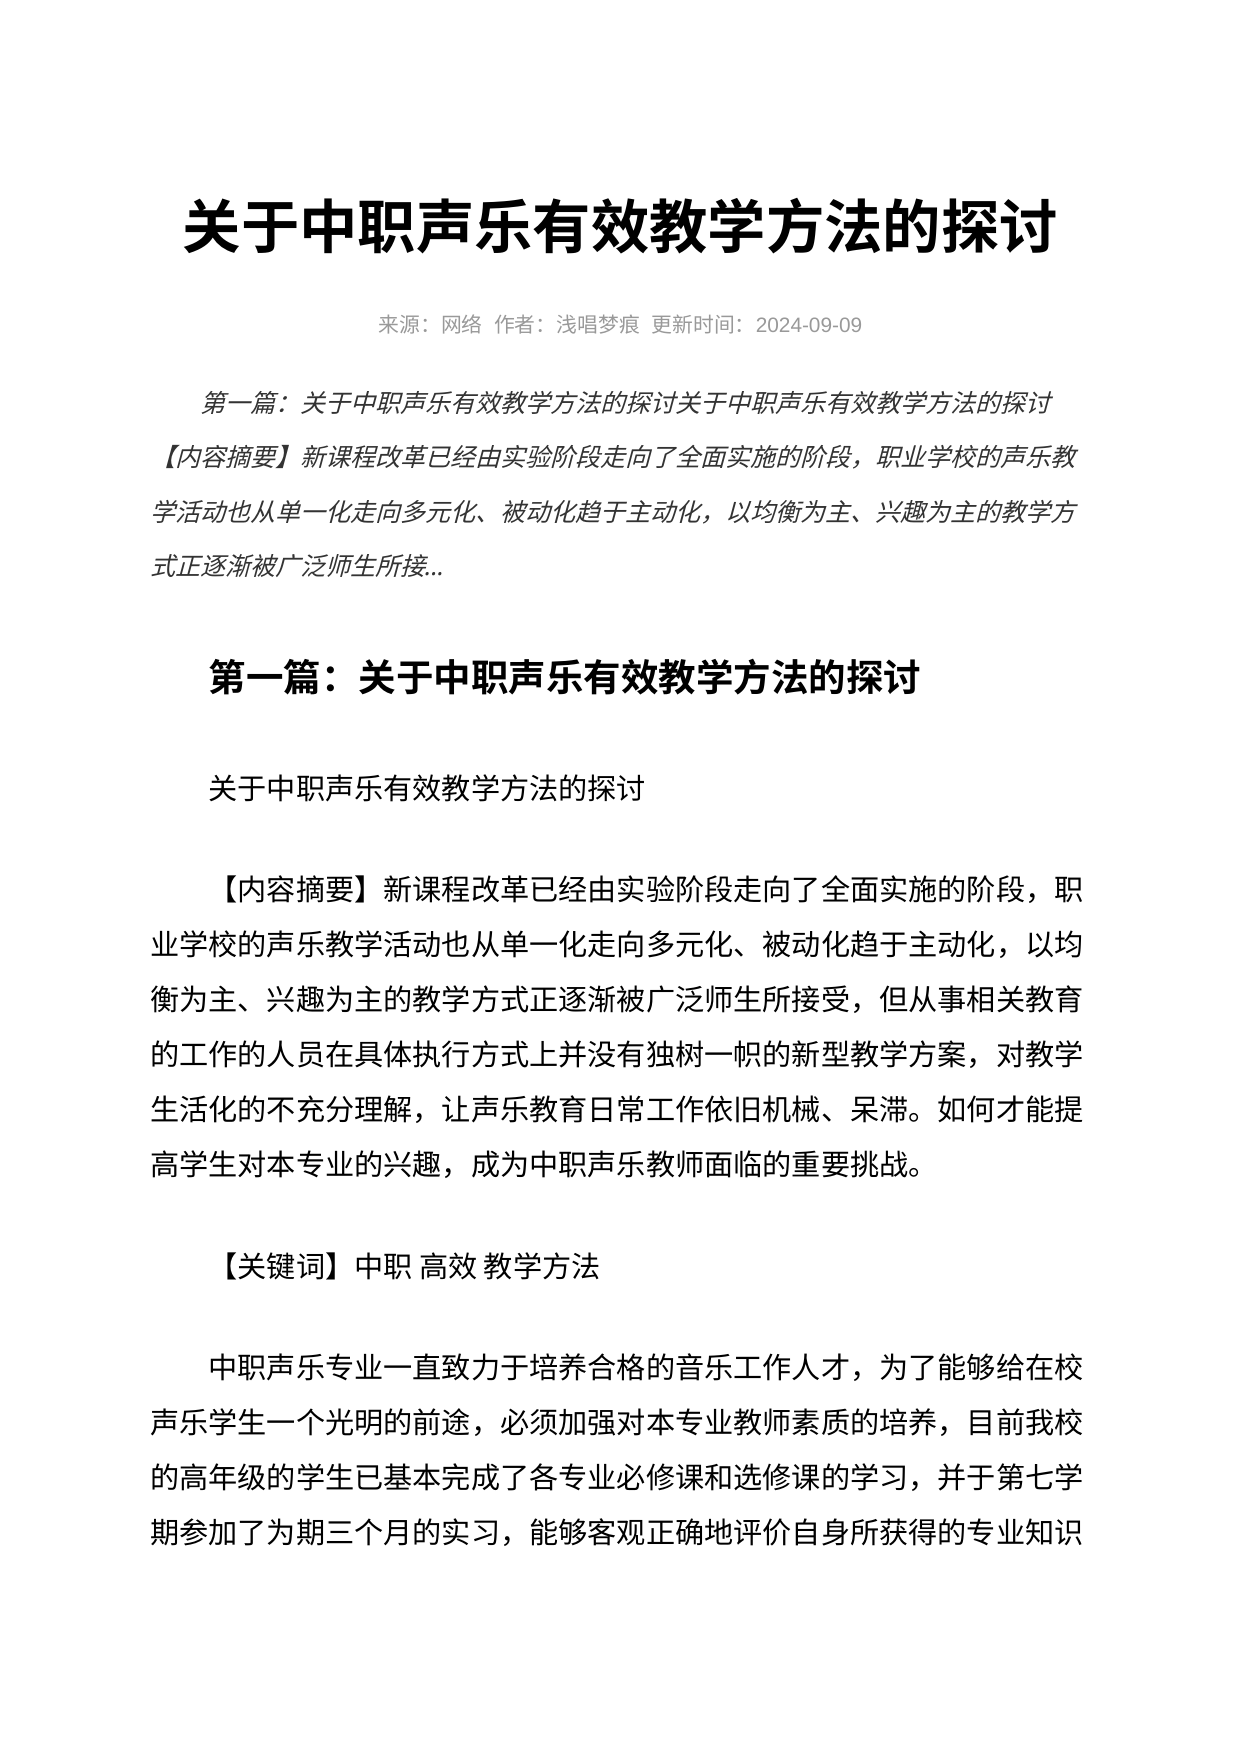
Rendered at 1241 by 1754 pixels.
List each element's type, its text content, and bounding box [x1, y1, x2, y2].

text 关于中职声乐有效教学方法的探讨 [150, 765, 1090, 807]
text 第一篇：关于中职声乐有效教学方法的探讨 [150, 648, 1090, 702]
text 【关键词】中职 高效 教学方法 [150, 1243, 1090, 1286]
text 来源：网络 作者：浅唱梦痕 更新时间：2024-09-09 [150, 313, 1090, 337]
text 第一篇：关于中职声乐有效教学方法的探讨关于中职声乐有效教学方法的探讨【内容摘要】新课程改革已经由实验阶段走向了全面实施的阶段，职业学校的声乐教学活动也从单一化走向多元化、被动化趋于主动化，以均衡为主、兴趣为主的教学方式正逐渐被广泛师生所接... [150, 383, 1090, 583]
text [150, 1345, 1090, 1552]
text 【内容摘要】新课程改革已经由实验阶段走向了全面实施的阶段，职业学校的声乐教学活动也从单一化走向多元化、被动化趋于主动化，以均衡为主、兴趣为主的教学方式正逐渐被广泛师生所接受，但从事相关教育的工作的人员在具体执行方式上并没有独树一帜的新型教学方案，对教学生活化的不充分理解，让声乐教育日常工作依旧机械、呆滞。如何才能提高学生对本专业的兴趣，成为中职声乐教师面临的重要挑战。 [150, 867, 1090, 1184]
subtitle 关于中职声乐有效教学方法的探讨 [150, 181, 1090, 266]
